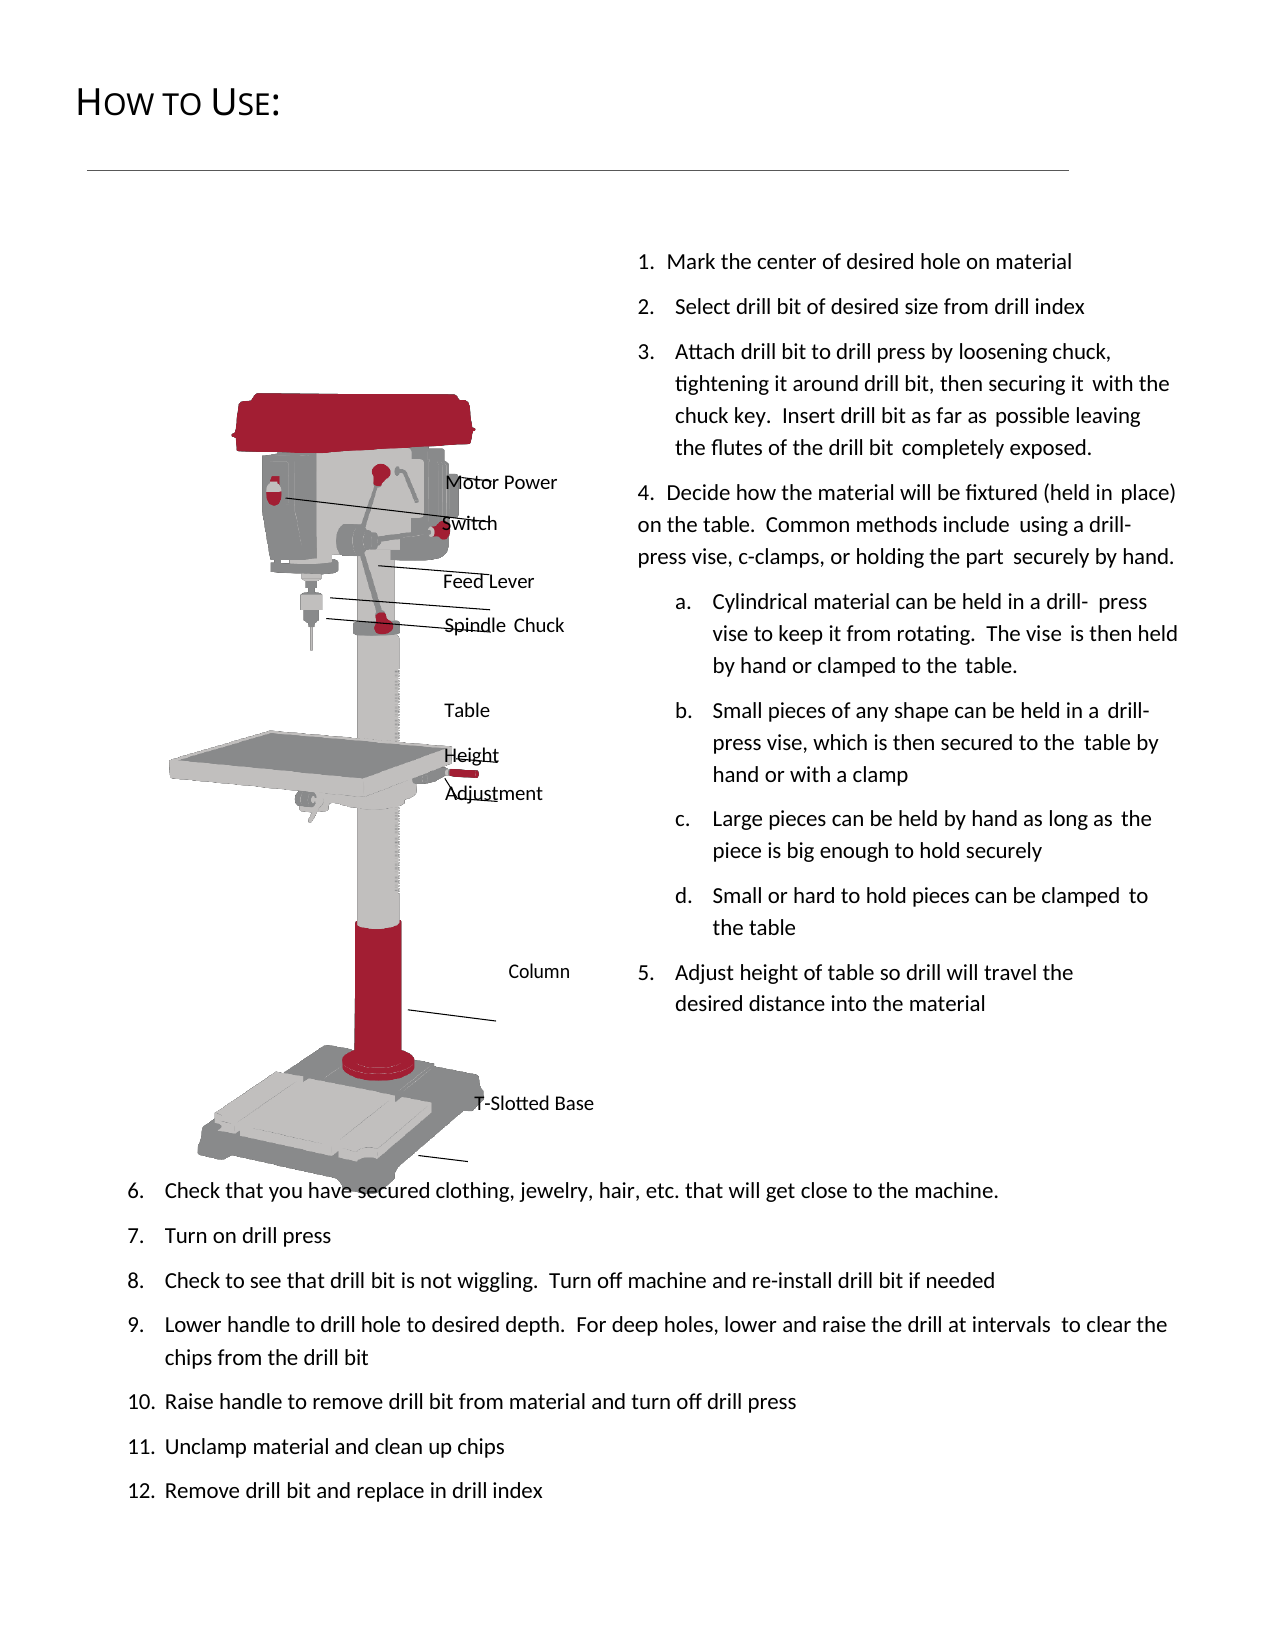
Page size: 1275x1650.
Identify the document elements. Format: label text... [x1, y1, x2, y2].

list Turn on drill press [127, 1221, 1200, 1249]
picture [169, 393, 484, 958]
text Column [75, 958, 570, 984]
list Attach drill bit to drill press by loosening chuck, tightening it around drill bit, then securing it with the chuck key. Insert drill bit as far as possible leaving the flutes of the drill bit completely exposed. [637, 337, 1176, 461]
list Unclamp material and clean up chips [127, 1432, 1200, 1460]
list Cylindrical material can be held in a drill- press vise to keep it from rotating. The vise is then held by hand or clamped to the table. [675, 587, 1180, 679]
picture [169, 1116, 484, 1177]
list Lower handle to drill hole to desired depth. For deep holes, lower and raise the drill at intervals to clear the chips from the drill bit [127, 1311, 1177, 1371]
text Feed Lever [443, 568, 617, 593]
picture [169, 984, 484, 1091]
list Check that you have secured clothing, jewelry, hair, etc. that will get close to the machine. [127, 1177, 1200, 1204]
list Mark the center of desired hole on material [637, 247, 1200, 276]
list Remove drill bit and replace in drill index [127, 1477, 1200, 1505]
text Height [369, 742, 617, 767]
list Decide how the material will be fixtured (held in place) on the table. Common methods include using a drill-press vise, c-clamps, or holding the part securely by hand. [637, 478, 1180, 570]
list Check to see that drill bit is not wiggling. Turn off machine and re-install drill bit if needed [127, 1266, 1200, 1294]
list Small or hard to hold pieces can be clamped to the table [675, 881, 1184, 941]
list Adjust height of table so drill will travel the desired distance into the material [637, 958, 1136, 1017]
text Table [444, 698, 617, 723]
text Motor Power Switch [442, 469, 617, 536]
list Small pieces of any shape can be held in a drill-press vise, which is then secured to the table by hand or with a clamp [675, 696, 1181, 788]
text Adjustment [444, 780, 604, 805]
list Raise handle to remove drill bit from material and turn off drill press [127, 1387, 1200, 1415]
text T-Slotted Base [75, 1091, 594, 1116]
list Large pieces can be held by hand as long as the piece is big enough to hold securely [675, 804, 1176, 864]
list Select drill bit of desired size from drill index [637, 292, 1200, 320]
text Spindle Chuck [443, 612, 567, 637]
text HOW TO USE: [75, 75, 1200, 126]
